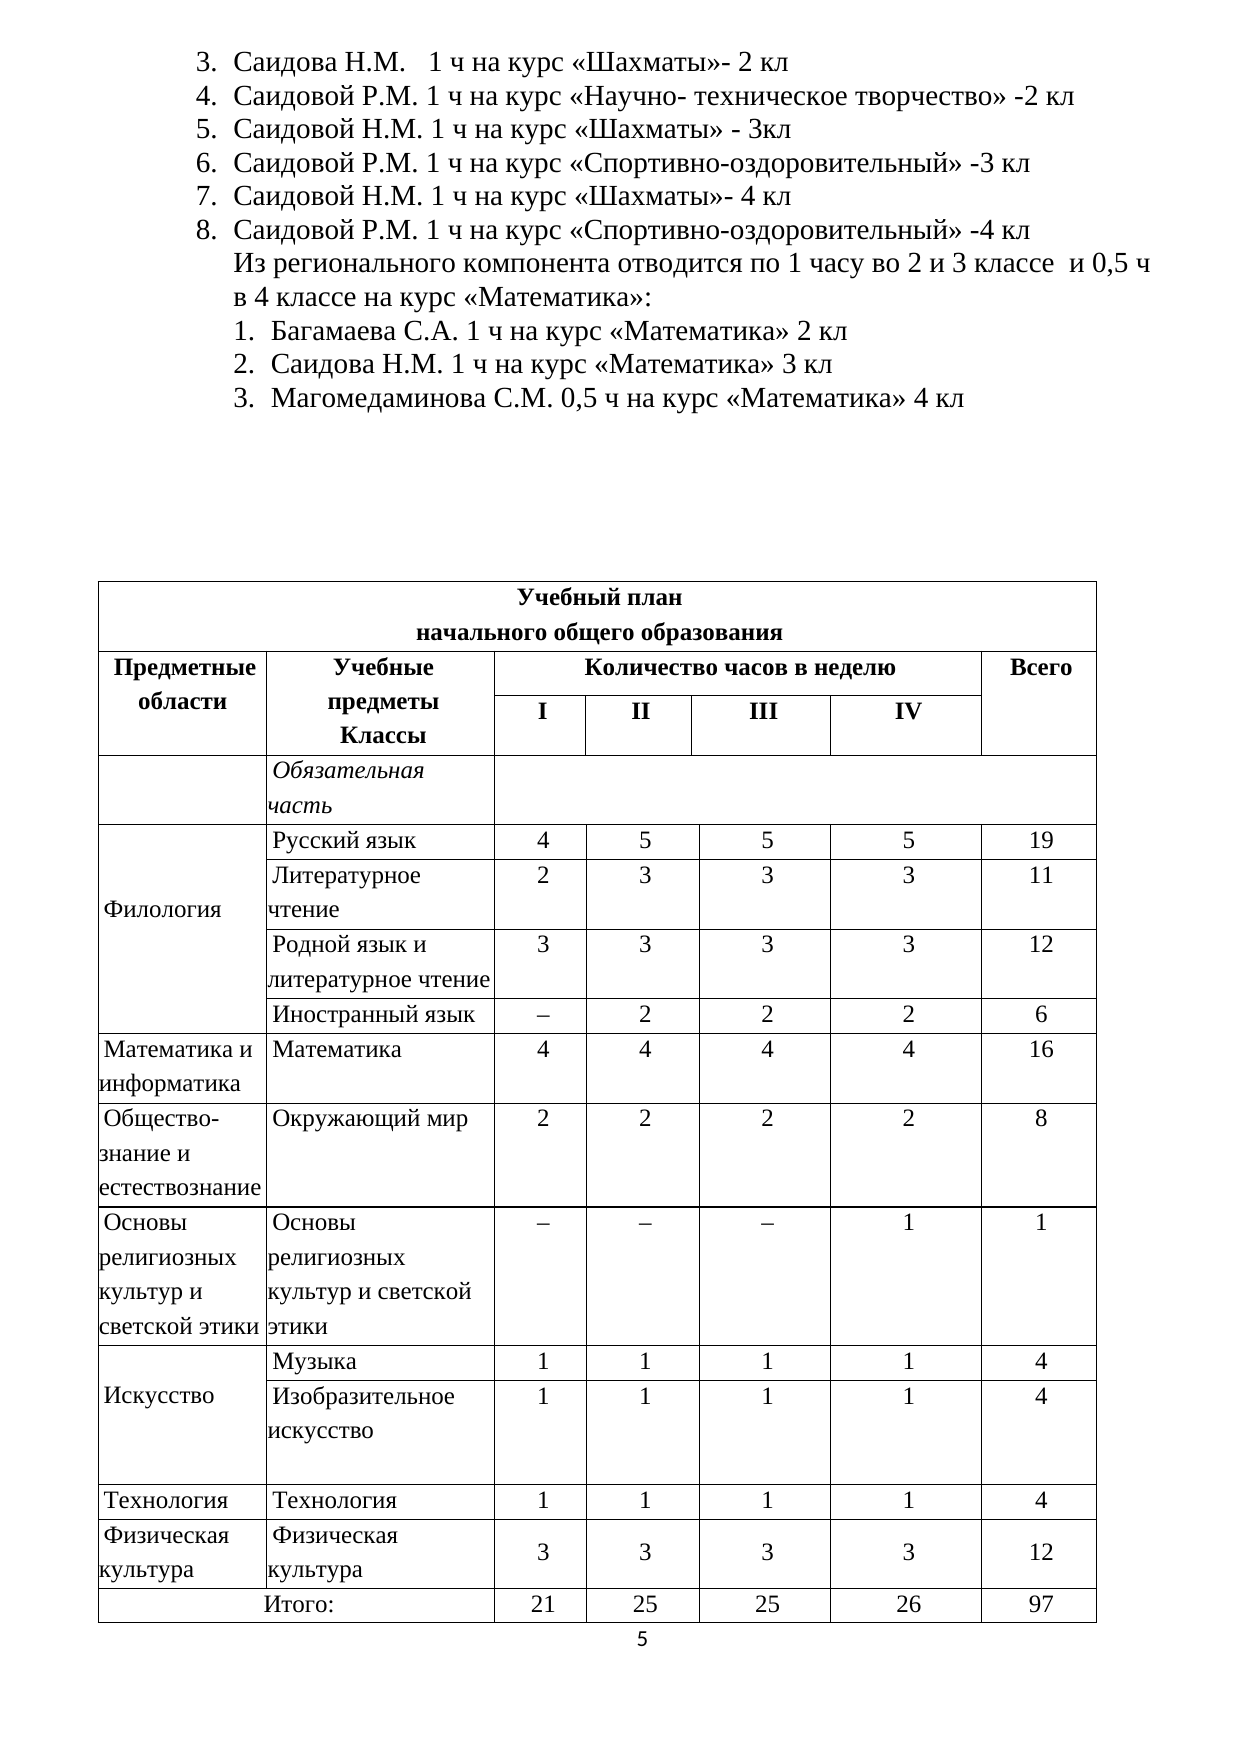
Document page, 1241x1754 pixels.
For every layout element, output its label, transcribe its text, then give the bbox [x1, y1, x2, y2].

table_cell 25 [587, 1589, 699, 1622]
table_cell 3 [587, 860, 699, 928]
table_cell 2 [495, 860, 586, 928]
table_cell 2 [831, 999, 981, 1033]
table_cell Филология [99, 825, 266, 1033]
table_cell Изобразительное искусство [267, 1381, 494, 1484]
table_cell 3 [700, 860, 830, 928]
table_cell 1 [495, 1381, 586, 1484]
table_cell Русский язык [267, 825, 494, 859]
table_cell 21 [495, 1589, 586, 1622]
table_cell 1 [700, 1346, 830, 1380]
table_cell 1 [700, 1381, 830, 1484]
table_cell 1 [495, 1485, 586, 1519]
table_cell Количество часов в неделю [495, 652, 981, 695]
table_cell 11 [982, 860, 1096, 928]
table_cell 4 [495, 1034, 586, 1102]
list Саидовой Р.М. 1 ч на курс «Научно- техническое творчество» -2 кл [196, 78, 1152, 111]
list Саидова Н.М. 1 ч на курс «Математика» 3 кл [233, 346, 1152, 380]
table_header Учебный план начального общего образования [99, 582, 1096, 651]
table_cell 3 [495, 1520, 586, 1588]
table_cell Технология [267, 1485, 494, 1519]
table_cell 1 [831, 1381, 981, 1484]
table_cell 4 [982, 1485, 1096, 1519]
table_cell 2 [831, 1104, 981, 1206]
text Из регионального компонента отводится по 1 часу во 2 и 3 классе и 0,5 ч в 4 классе на курс «Математика»: [233, 246, 1152, 313]
table_cell Музыка [267, 1346, 494, 1380]
table_cell 3 [700, 930, 830, 998]
table_cell IV [831, 696, 981, 754]
list Магомедаминова С.М. 0,5 ч на курс «Математика» 4 кл [233, 380, 1152, 413]
table_cell 2 [495, 1104, 586, 1206]
table_cell Основы религиозных культур и светской этики [99, 1208, 266, 1345]
table_cell Искусство [99, 1346, 266, 1484]
table_cell – [700, 1208, 830, 1345]
table_cell – [495, 999, 586, 1033]
table_cell 3 [587, 930, 699, 998]
table_cell 6 [982, 999, 1096, 1033]
list Саидовой Н.М. 1 ч на курс «Шахматы»- 4 кл [196, 178, 1152, 212]
table_cell 4 [982, 1381, 1096, 1484]
table_cell 5 [831, 825, 981, 859]
table_cell 5 [700, 825, 830, 859]
list Саидовой Н.М. 1 ч на курс «Шахматы» - 3кл [196, 111, 1152, 145]
table_cell 1 [982, 1208, 1096, 1345]
table_cell Родной язык и литературное чтение [267, 930, 494, 998]
table_cell [495, 756, 1096, 824]
list Саидова Н.М. 1 ч на курс «Шахматы»- 2 кл [196, 44, 1152, 78]
table_cell 4 [587, 1034, 699, 1102]
table_cell 4 [982, 1346, 1096, 1380]
table_cell III [692, 696, 830, 754]
table_cell – [495, 1208, 586, 1345]
table_cell 4 [700, 1034, 830, 1102]
table_cell II [586, 696, 691, 754]
table_cell 12 [982, 930, 1096, 998]
table_cell 1 [831, 1208, 981, 1345]
table_cell 1 [831, 1346, 981, 1380]
table_cell 1 [831, 1485, 981, 1519]
table_cell 1 [587, 1485, 699, 1519]
table_cell 4 [495, 825, 586, 859]
table_cell Технология [99, 1485, 266, 1519]
table_cell 3 [831, 1520, 981, 1588]
table_cell 2 [587, 1104, 699, 1206]
list Саидовой Р.М. 1 ч на курс «Спортивно-оздоровительный» -4 кл [196, 212, 1152, 246]
table_cell Итого: [99, 1589, 494, 1622]
table_cell 97 [982, 1589, 1096, 1622]
table_cell [99, 756, 266, 824]
table_cell 8 [982, 1104, 1096, 1206]
table_cell Физическая культура [99, 1520, 266, 1588]
table_cell Всего [982, 652, 1096, 754]
table_cell 3 [495, 930, 586, 998]
table_cell Математика [267, 1034, 494, 1102]
table_cell 1 [700, 1485, 830, 1519]
table_cell 1 [587, 1346, 699, 1380]
table_cell 4 [831, 1034, 981, 1102]
table_cell 16 [982, 1034, 1096, 1102]
list Саидовой Р.М. 1 ч на курс «Спортивно-оздоровительный» -3 кл [196, 145, 1152, 178]
table_cell 19 [982, 825, 1096, 859]
table_cell Литературное чтение [267, 860, 494, 928]
table_cell Иностранный язык [267, 999, 494, 1033]
table_cell Основы религиозных культур и светской этики [267, 1208, 494, 1345]
table_cell Физическая культура [267, 1520, 494, 1588]
table_cell 3 [587, 1520, 699, 1588]
table_cell 3 [700, 1520, 830, 1588]
table_cell 26 [831, 1589, 981, 1622]
table_cell I [495, 696, 585, 754]
table_cell 25 [700, 1589, 830, 1622]
table_cell 2 [700, 1104, 830, 1206]
table_cell 1 [587, 1381, 699, 1484]
table_cell 3 [831, 860, 981, 928]
table_cell 1 [495, 1346, 586, 1380]
table_cell Общество-знание и естествознание [99, 1104, 266, 1206]
table_cell Обязательная часть [267, 756, 494, 824]
table_cell Математика и информатика [99, 1034, 266, 1102]
table_cell – [587, 1208, 699, 1345]
list Багамаева С.А. 1 ч на курс «Математика» 2 кл [233, 313, 1152, 346]
table_cell 5 [587, 825, 699, 859]
table_cell Учебные предметы Классы [267, 652, 494, 754]
table_cell Предметные области [99, 652, 266, 754]
table_cell 12 [982, 1520, 1096, 1588]
table_cell Окружающий мир [267, 1104, 494, 1206]
table_cell 2 [587, 999, 699, 1033]
table_cell 3 [831, 930, 981, 998]
table_cell 2 [700, 999, 830, 1033]
